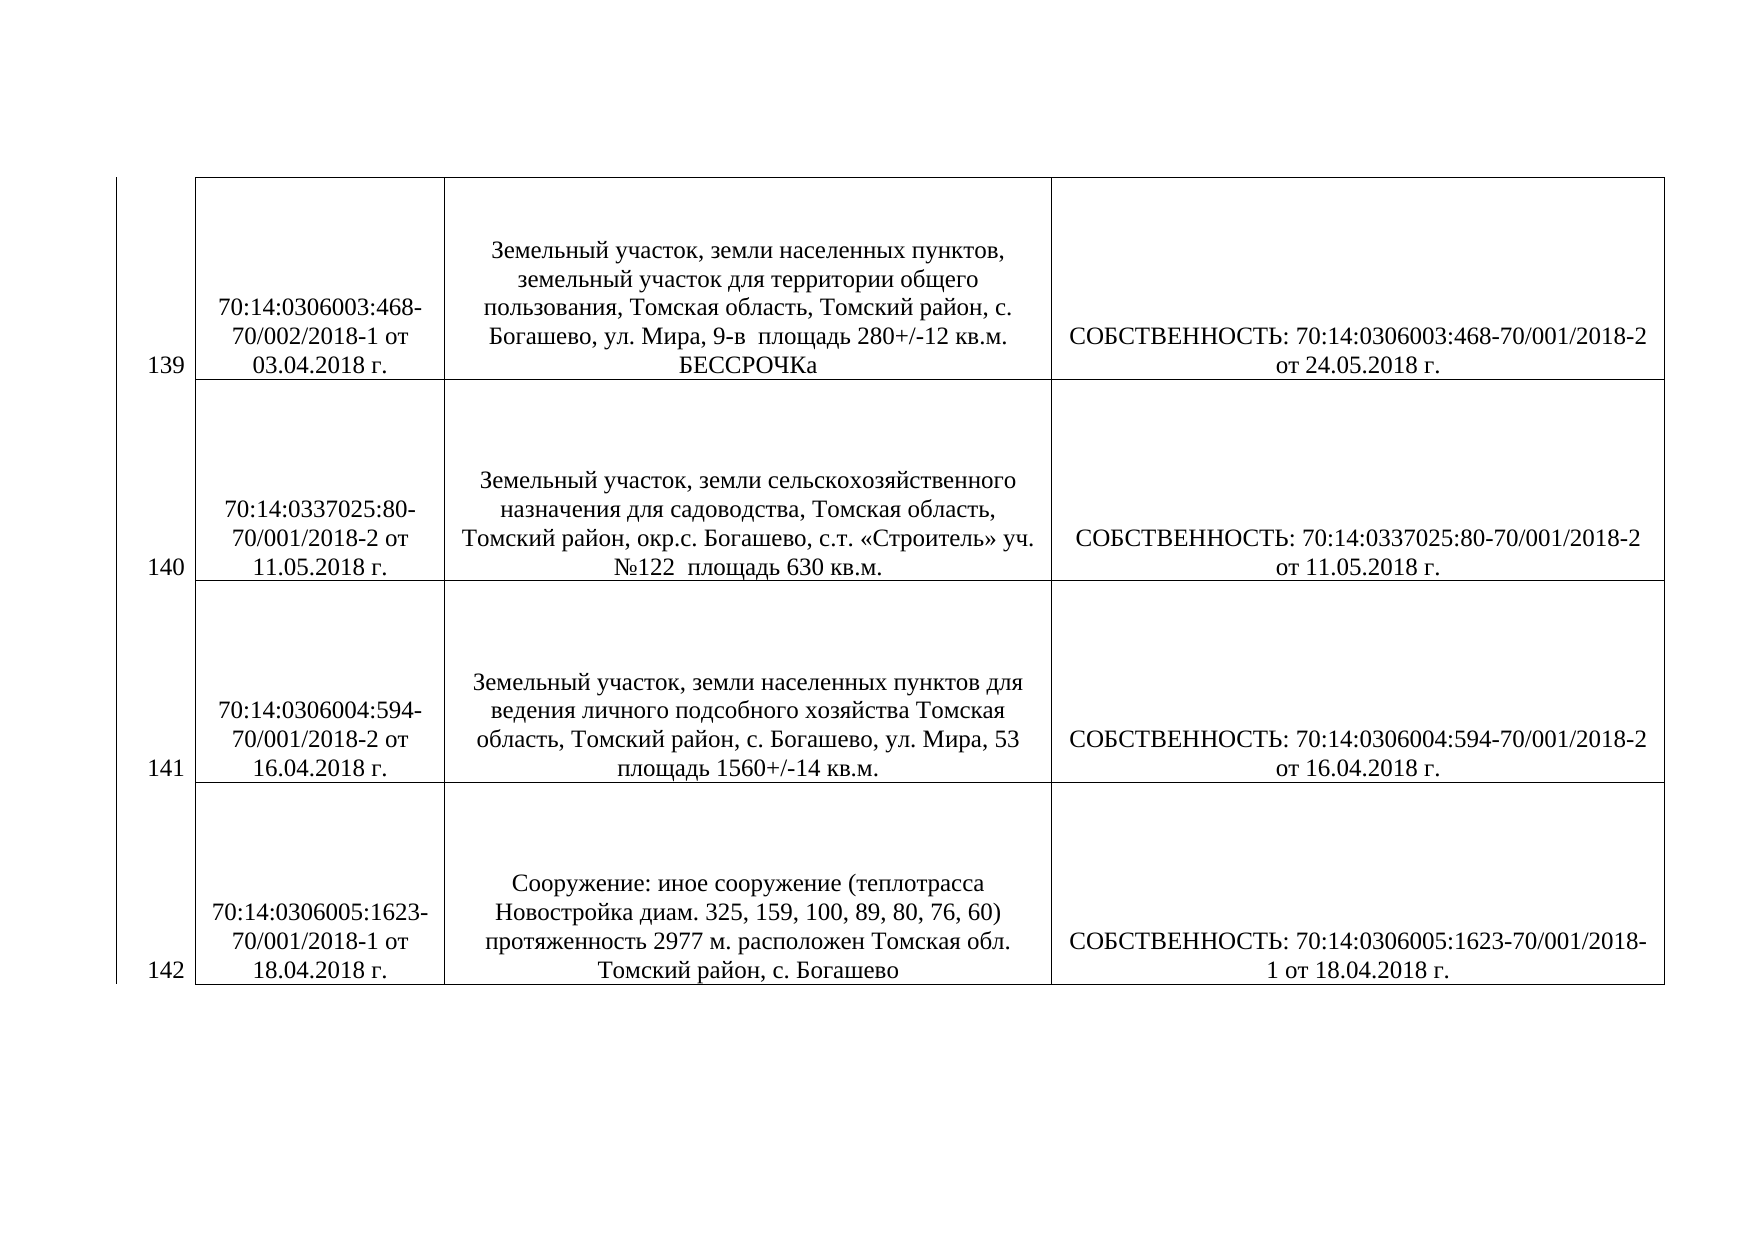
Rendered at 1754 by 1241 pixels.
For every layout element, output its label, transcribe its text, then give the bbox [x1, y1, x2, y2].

table_cell Земельный участок, земли населенных пунктов для ведения личного подсобного хозяйства Томская область, Томский район, с. Богашево, ул. Мира, 53 площадь 1560+/-14 кв.м. [445, 581, 1051, 782]
table_cell 141 [117, 580, 195, 782]
table_cell СОБСТВЕННОСТЬ: 70:14:0337025:80-70/001/2018-2 от 11.05.2018 г. [1052, 380, 1664, 580]
table_cell Земельный участок, земли населенных пунктов, земельный участок для территории общего пользования, Томская область, Томский район, с. Богашево, ул. Мира, 9-в площадь 280+/-12 кв.м. БЕССРОЧКа [445, 178, 1051, 379]
table_cell Земельный участок, земли сельскохозяйственного назначения для садоводства, Томская область, Томский район, окр.с. Богашево, с.т. «Строитель» уч. №122 площадь 630 кв.м. [445, 380, 1051, 580]
table_cell 140 [117, 379, 195, 580]
table_cell Сооружение: иное сооружение (теплотрасса Новостройка диам. 325, 159, 100, 89, 80, 76, 60) протяженность 2977 м. расположен Томская обл. Томский район, с. Богашево [445, 783, 1051, 983]
table_cell СОБСТВЕННОСТЬ: 70:14:0306005:1623-70/001/2018-1 от 18.04.2018 г. [1052, 783, 1664, 983]
table_cell 70:14:0337025:80-70/001/2018-2 от 11.05.2018 г. [196, 380, 444, 580]
table_cell СОБСТВЕННОСТЬ: 70:14:0306003:468-70/001/2018-2 от 24.05.2018 г. [1052, 178, 1664, 379]
table_cell 70:14:0306004:594-70/001/2018-2 от 16.04.2018 г. [196, 581, 444, 782]
table_cell 142 [117, 782, 195, 983]
table_cell 70:14:0306005:1623-70/001/2018-1 от 18.04.2018 г. [196, 783, 444, 983]
table_cell 139 [117, 177, 195, 379]
table_cell 70:14:0306003:468-70/002/2018-1 от 03.04.2018 г. [196, 178, 444, 379]
table_cell СОБСТВЕННОСТЬ: 70:14:0306004:594-70/001/2018-2 от 16.04.2018 г. [1052, 581, 1664, 782]
